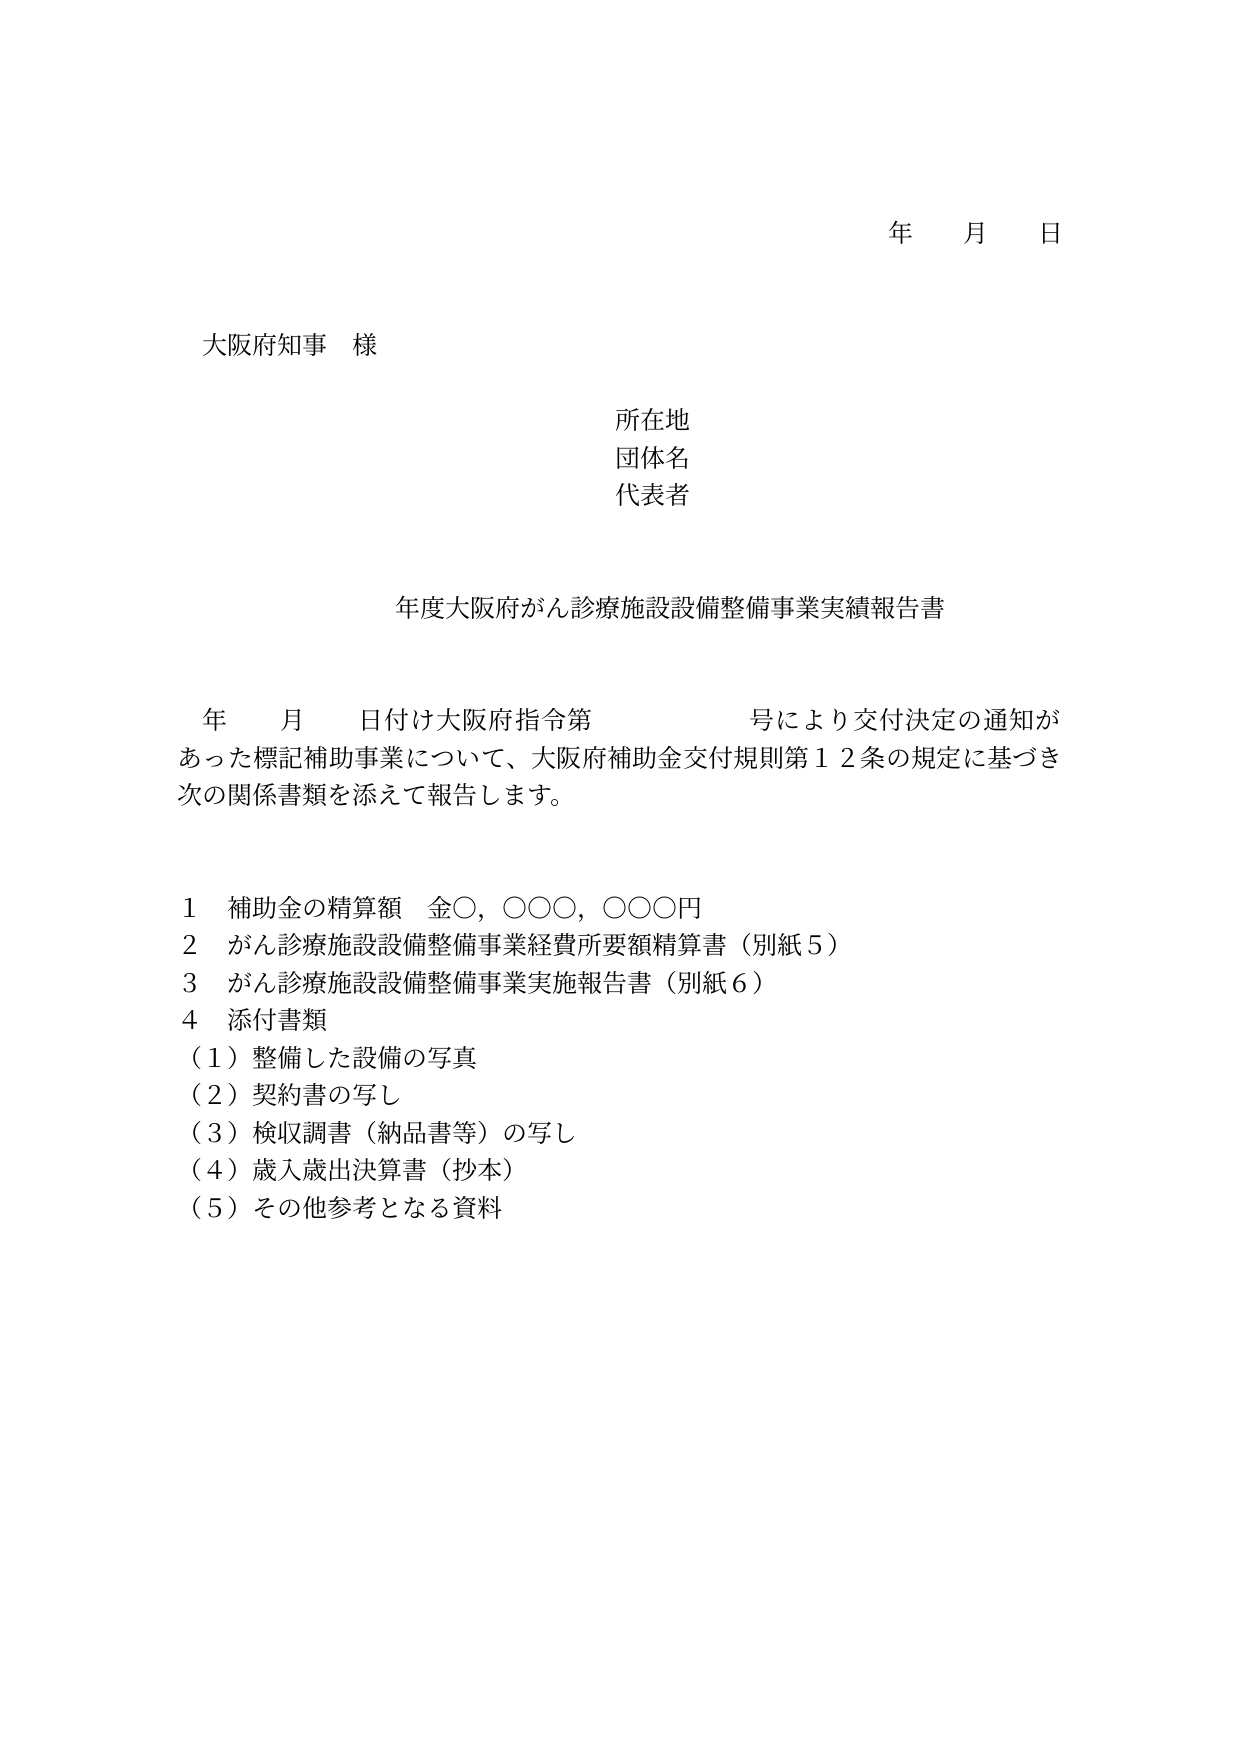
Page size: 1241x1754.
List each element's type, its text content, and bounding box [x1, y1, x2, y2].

text 団体名 [527, 438, 1063, 475]
text （３）検収調書（納品書等）の写し [177, 1113, 1063, 1150]
text （５）その他参考となる資料 [177, 1188, 1063, 1225]
text 代表者 [615, 475, 1063, 513]
text （４）歳入歳出決算書（抄本） [177, 1150, 1063, 1188]
text 年度大阪府がん診療施設設備整備事業実績報告書 [177, 588, 1063, 625]
text ２ がん診療施設設備整備事業経費所要額精算書（別紙５） [177, 925, 1063, 963]
text 年 月 日付け大阪府指令第 号により交付決定の通知があった標記補助事業について、大阪府補助金交付規則第１２条の規定に基づき、次の関係書類を添えて報告します。 [177, 700, 1063, 813]
text 大阪府知事 様 [177, 325, 1063, 363]
text 所在地 [527, 400, 1063, 438]
text （１）整備した設備の写真 [177, 1038, 1063, 1075]
text 年 月 日 [177, 213, 1063, 250]
text ３ がん診療施設設備整備事業実施報告書（別紙６） [177, 963, 1063, 1000]
text （２）契約書の写し [177, 1075, 1063, 1113]
text ４ 添付書類 [177, 1000, 1063, 1038]
text １ 補助金の精算額 金○，○○○，○○○円 [177, 888, 1063, 925]
